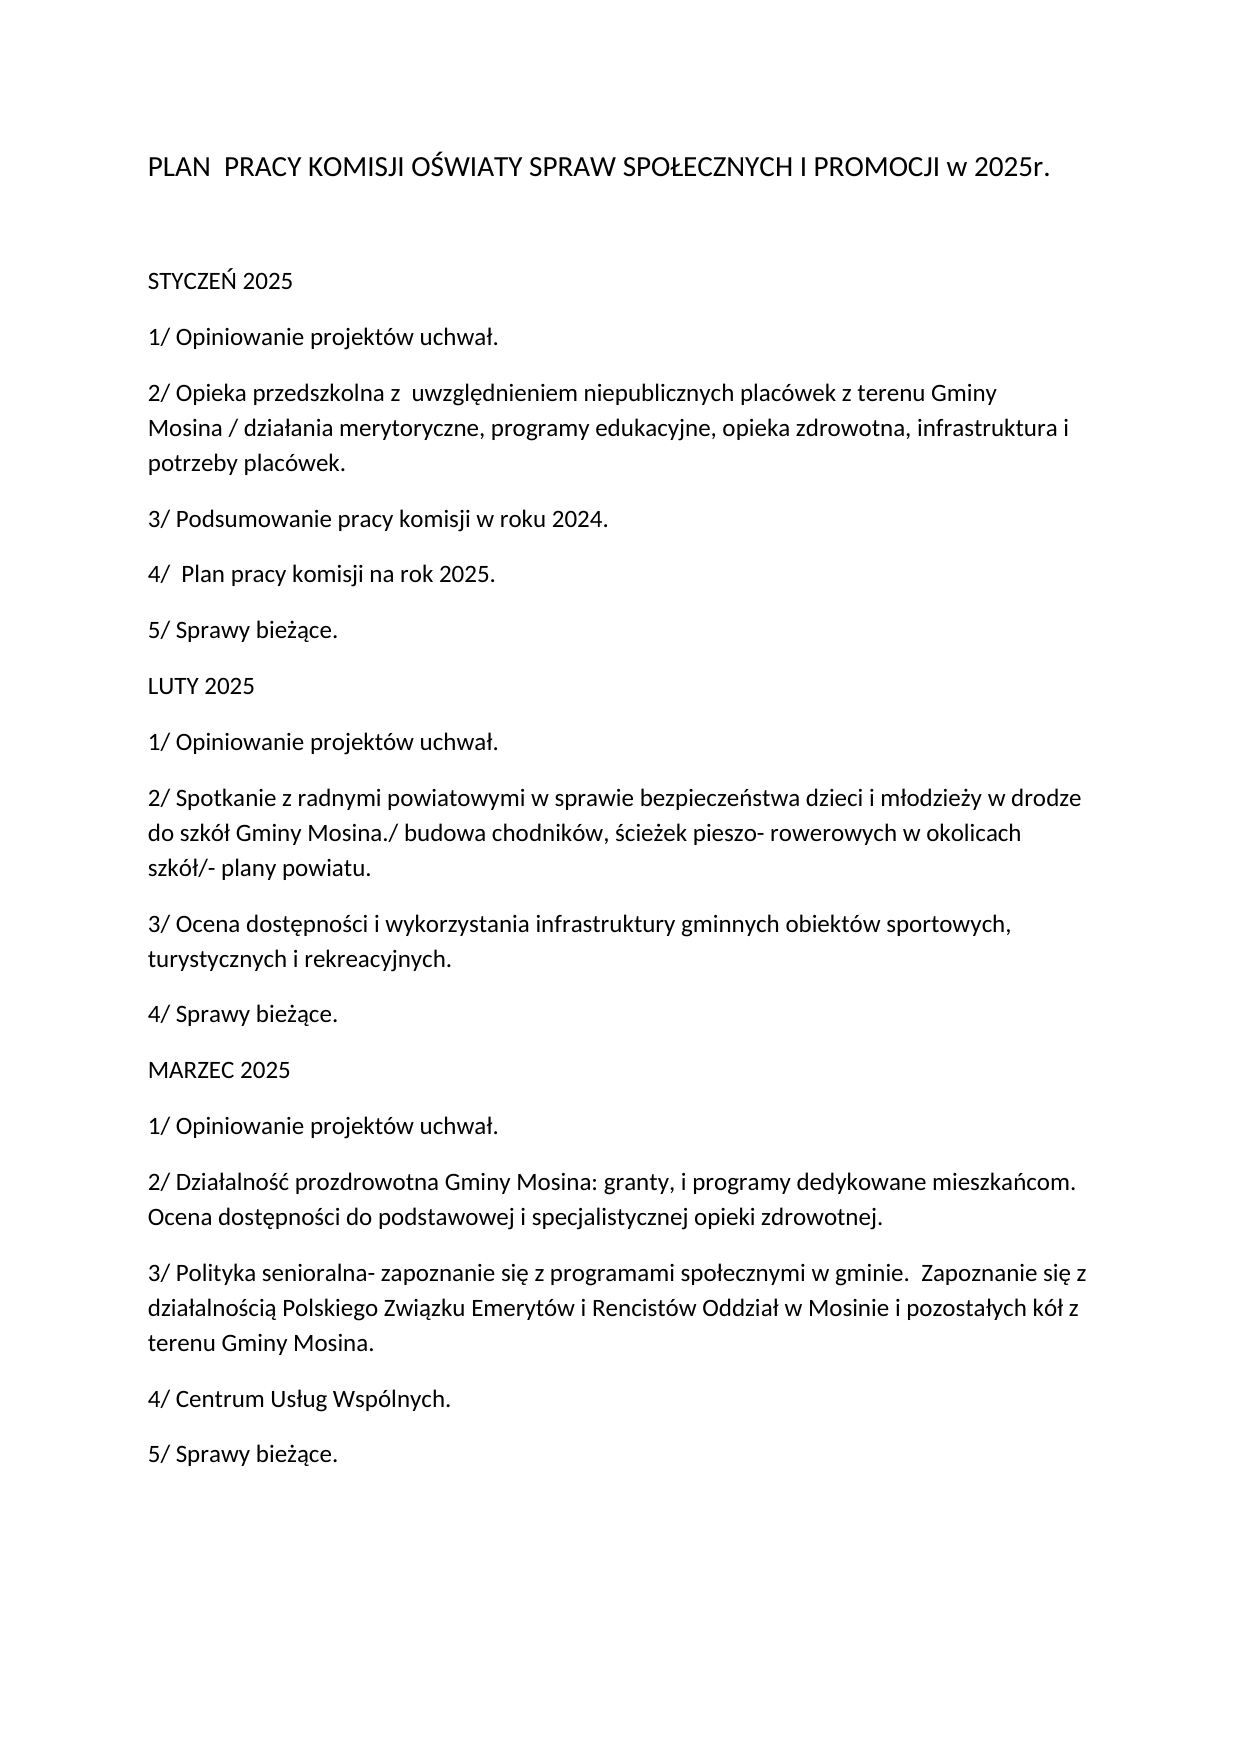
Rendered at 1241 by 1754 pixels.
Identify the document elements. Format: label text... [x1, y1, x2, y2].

text 3/ Polityka senioralna- zapoznanie się z programami społecznymi w gminie. Zapoznanie się z działalnością Polskiego Związku Emerytów i Rencistów Oddział w Mosinie i pozostałych kół z terenu Gminy Mosina. [148, 1257, 1093, 1357]
text 1/ Opiniowanie projektów uchwał. [148, 321, 1093, 352]
text PLAN PRACY KOMISJI OŚWIATY SPRAW SPOŁECZNYCH I PROMOCJI w 2025r. [148, 148, 1093, 183]
text 4/ Plan pracy komisji na rok 2025. [148, 558, 1093, 589]
text 5/ Sprawy bieżące. [148, 614, 1093, 645]
text 4/ Centrum Usług Wspólnych. [148, 1383, 1093, 1413]
text MARZEC 2025 [148, 1054, 1093, 1085]
text 2/ Działalność prozdrowotna Gminy Mosina: granty, i programy dedykowane mieszkańcom. Ocena dostępności do podstawowej i specjalistycznej opieki zdrowotnej. [148, 1166, 1093, 1232]
text 4/ Sprawy bieżące. [148, 998, 1093, 1029]
text 3/ Ocena dostępności i wykorzystania infrastruktury gminnych obiektów sportowych, turystycznych i rekreacyjnych. [148, 908, 1093, 973]
text LUTY 2025 [148, 670, 1093, 701]
text 1/ Opiniowanie projektów uchwał. [148, 726, 1093, 757]
text STYCZEŃ 2025 [148, 265, 1093, 296]
text 1/ Opiniowanie projektów uchwał. [148, 1110, 1093, 1141]
text 5/ Sprawy bieżące. [148, 1438, 1093, 1469]
text 2/ Opieka przedszkolna z uwzględnieniem niepublicznych placówek z terenu Gminy Mosina / działania merytoryczne, programy edukacyjne, opieka zdrowotna, infrastruktura i potrzeby placówek. [148, 377, 1093, 477]
text 2/ Spotkanie z radnymi powiatowymi w sprawie bezpieczeństwa dzieci i młodzieży w drodze do szkół Gminy Mosina./ budowa chodników, ścieżek pieszo- rowerowych w okolicach szkół/- plany powiatu. [148, 782, 1093, 882]
text 3/ Podsumowanie pracy komisji w roku 2024. [148, 503, 1093, 533]
